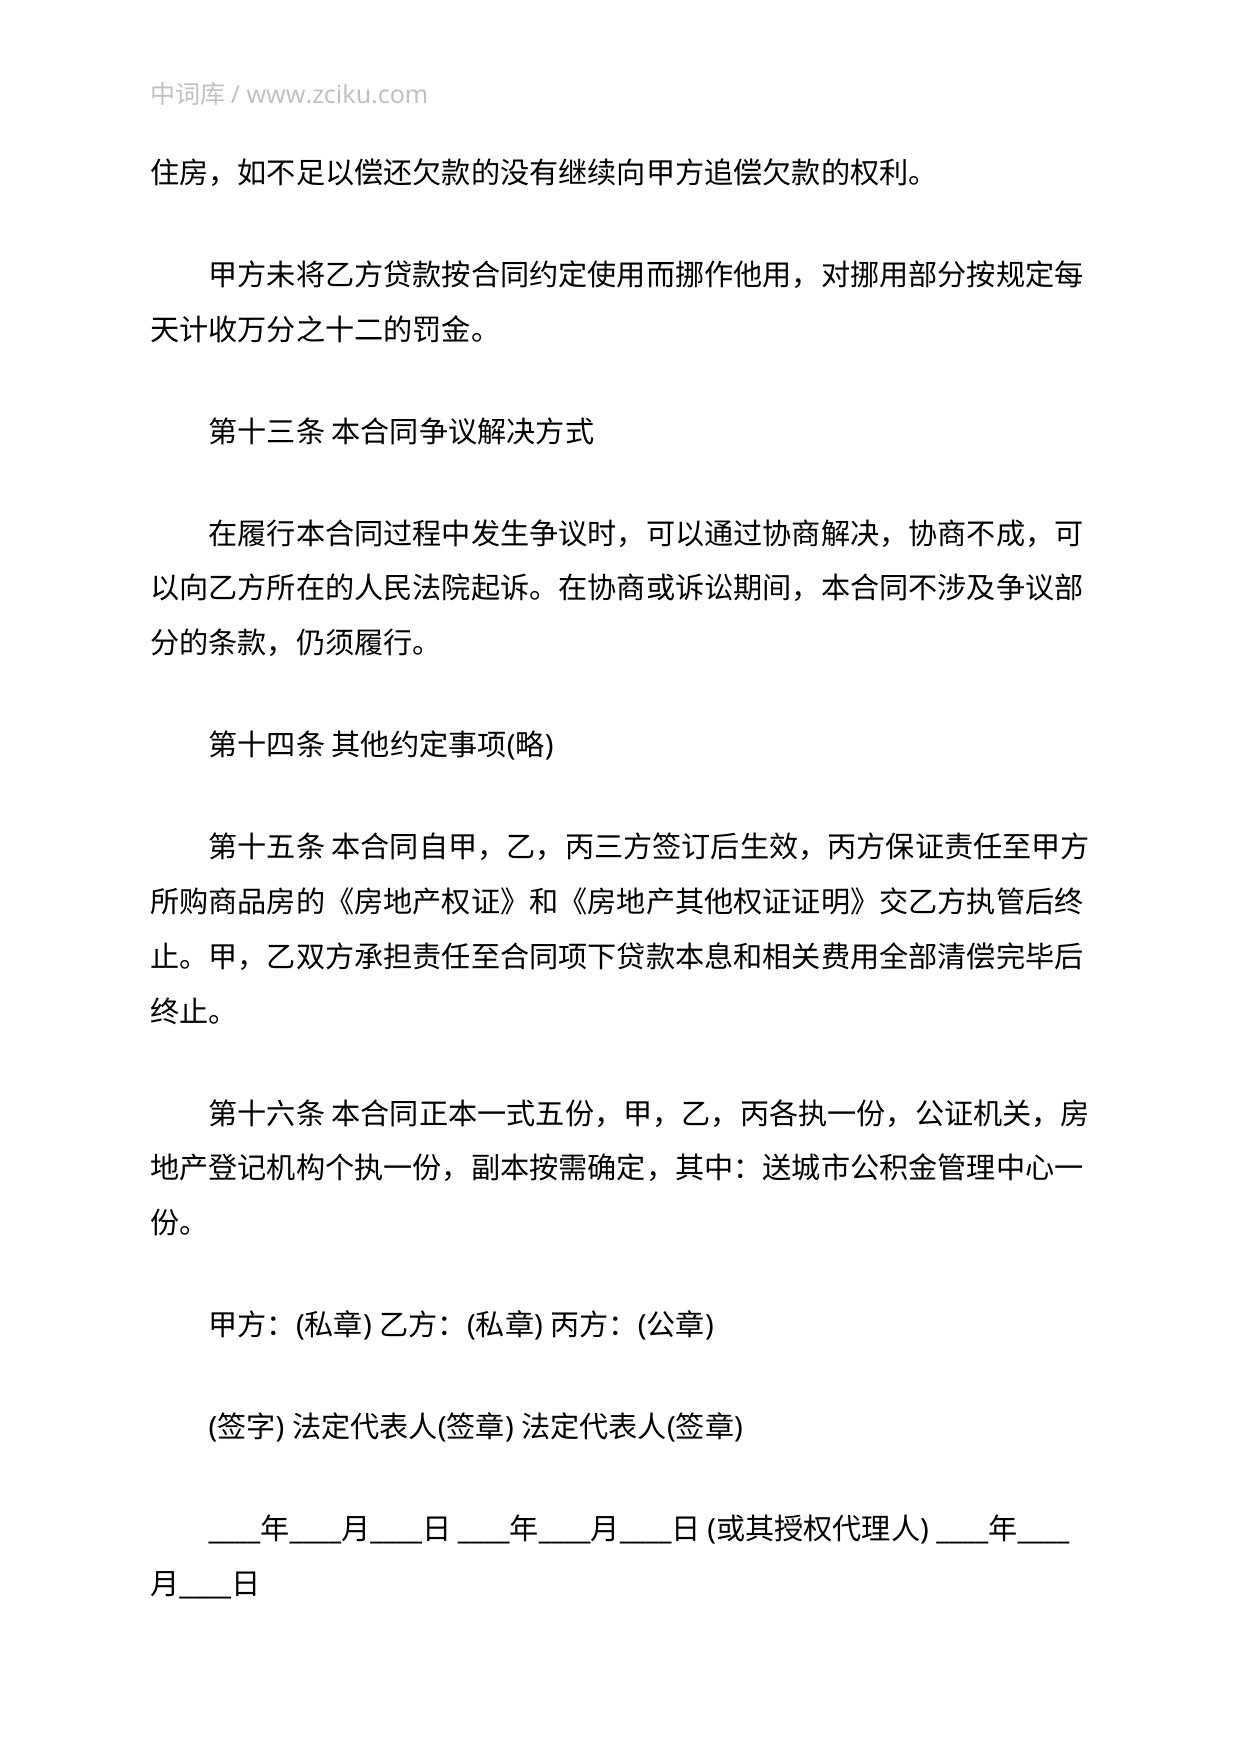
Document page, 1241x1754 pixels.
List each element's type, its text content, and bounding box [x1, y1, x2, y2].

text 甲方：(私章) 乙方：(私章) 丙方：(公章) [150, 1302, 1090, 1344]
text 第十六条 本合同正本一式五份，甲，乙，丙各执一份，公证机关，房地产登记机构个执一份，副本按需确定，其中：送城市公积金管理中心一份。 [150, 1090, 1090, 1242]
text ____年____月____日 ____年____月____日 (或其授权代理人) ____年____月____日 [150, 1506, 1090, 1603]
text 第十五条 本合同自甲，乙，丙三方签订后生效，丙方保证责任至甲方所购商品房的《房地产权证》和《房地产其他权证证明》交乙方执管后终止。甲，乙双方承担责任至合同项下贷款本息和相关费用全部清偿完毕后终止。 [150, 824, 1090, 1031]
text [150, 150, 1090, 192]
text (签字) 法定代表人(签章) 法定代表人(签章) [150, 1404, 1090, 1446]
text 第十四条 其他约定事项(略) [150, 722, 1090, 764]
text 甲方未将乙方贷款按合同约定使用而挪作他用，对挪用部分按规定每天计收万分之十二的罚金。 [150, 252, 1090, 349]
text 在履行本合同过程中发生争议时，可以通过协商解决，协商不成，可以向乙方所在的人民法院起诉。在协商或诉讼期间，本合同不涉及争议部分的条款，仍须履行。 [150, 510, 1090, 662]
text 第十三条 本合同争议解决方式 [150, 408, 1090, 451]
